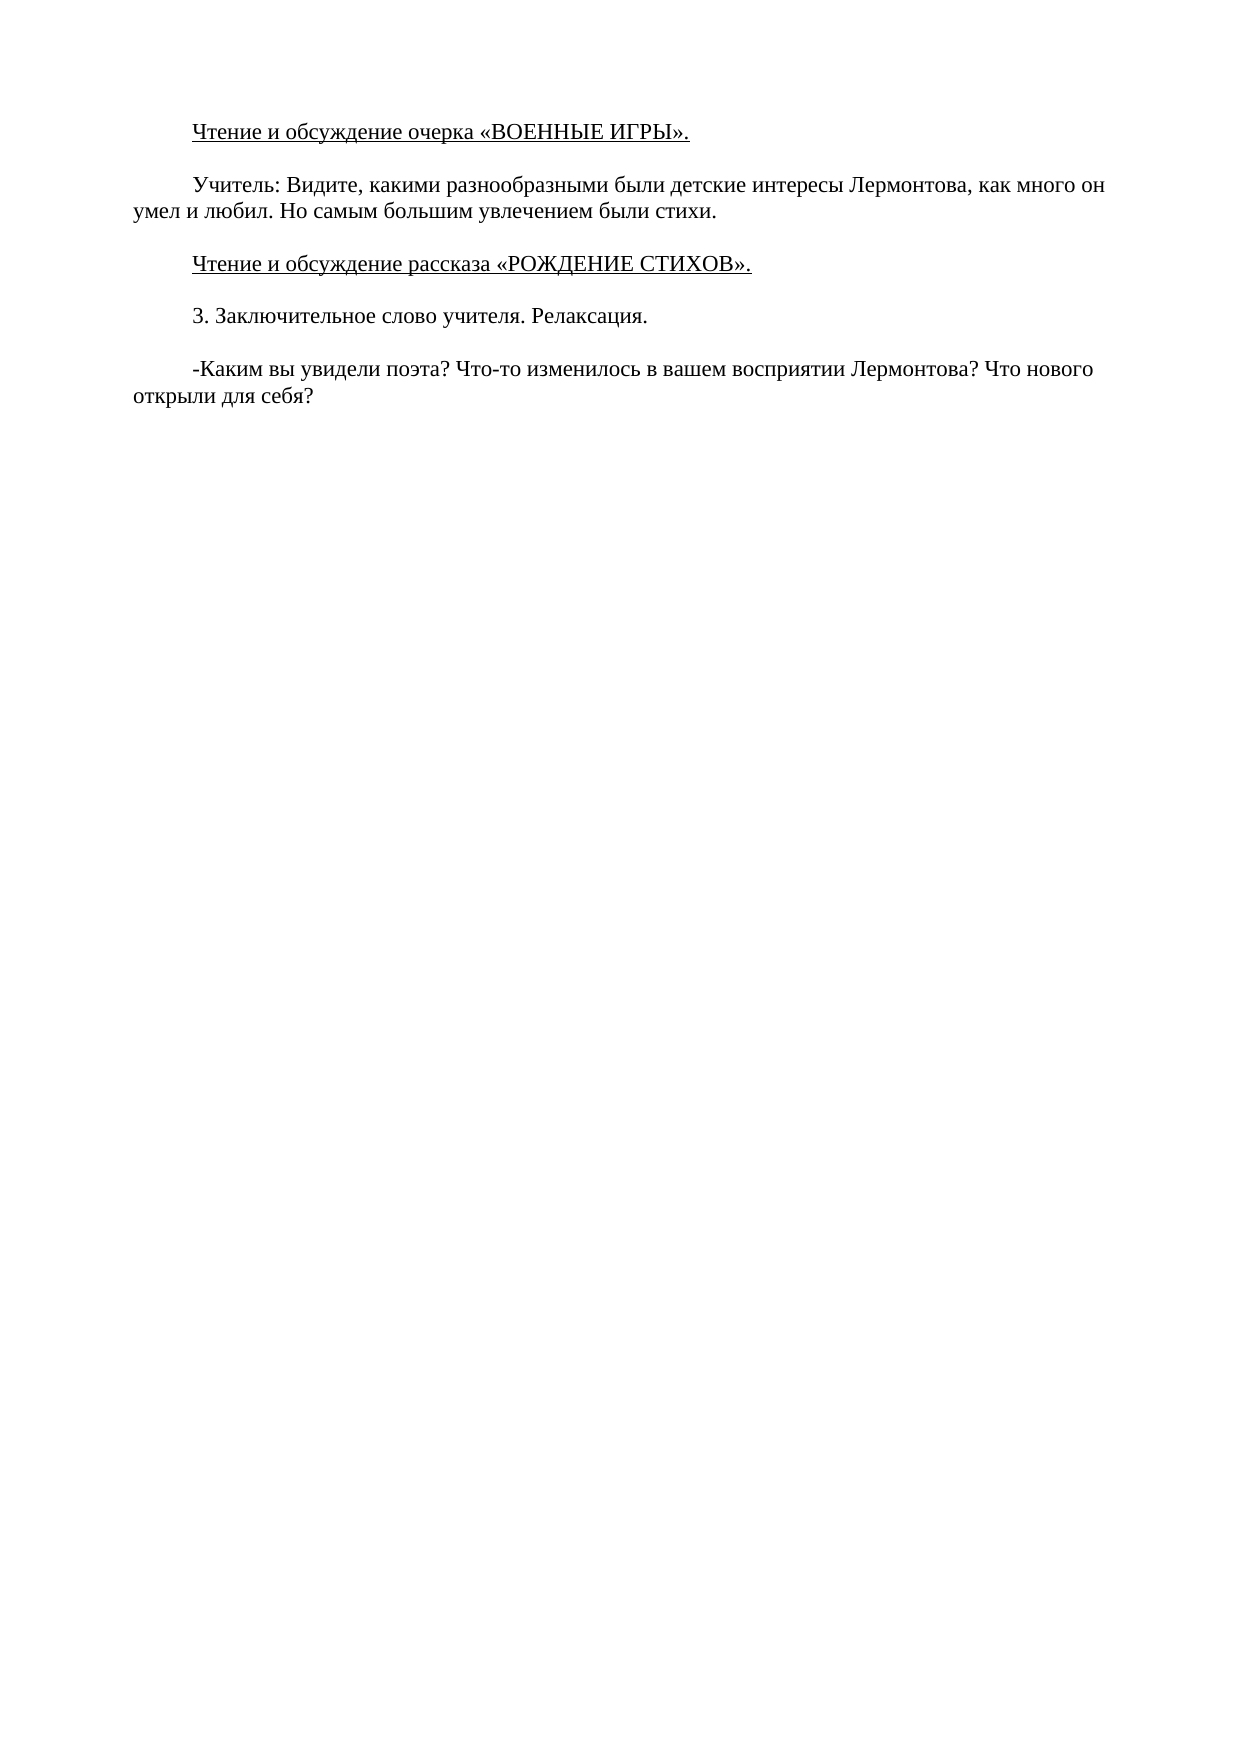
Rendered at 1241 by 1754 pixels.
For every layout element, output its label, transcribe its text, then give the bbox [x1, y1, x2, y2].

text -Каким вы увидели поэта? Что-то изменилось в вашем восприятии Лермонтова? Что нового открыли для себя? [133, 355, 1152, 408]
text Чтение и обсуждение очерка «ВОЕННЫЕ ИГРЫ». [133, 118, 1152, 144]
text Учитель: Видите, какими разнообразными были детские интересы Лермонтова, как много он умел и любил. Но самым большим увлечением были стихи. [133, 171, 1152, 223]
text 3. Заключительное слово учителя. Релаксация. [133, 303, 1152, 329]
text Чтение и обсуждение рассказа «РОЖДЕНИЕ СТИХОВ». [133, 250, 1152, 276]
